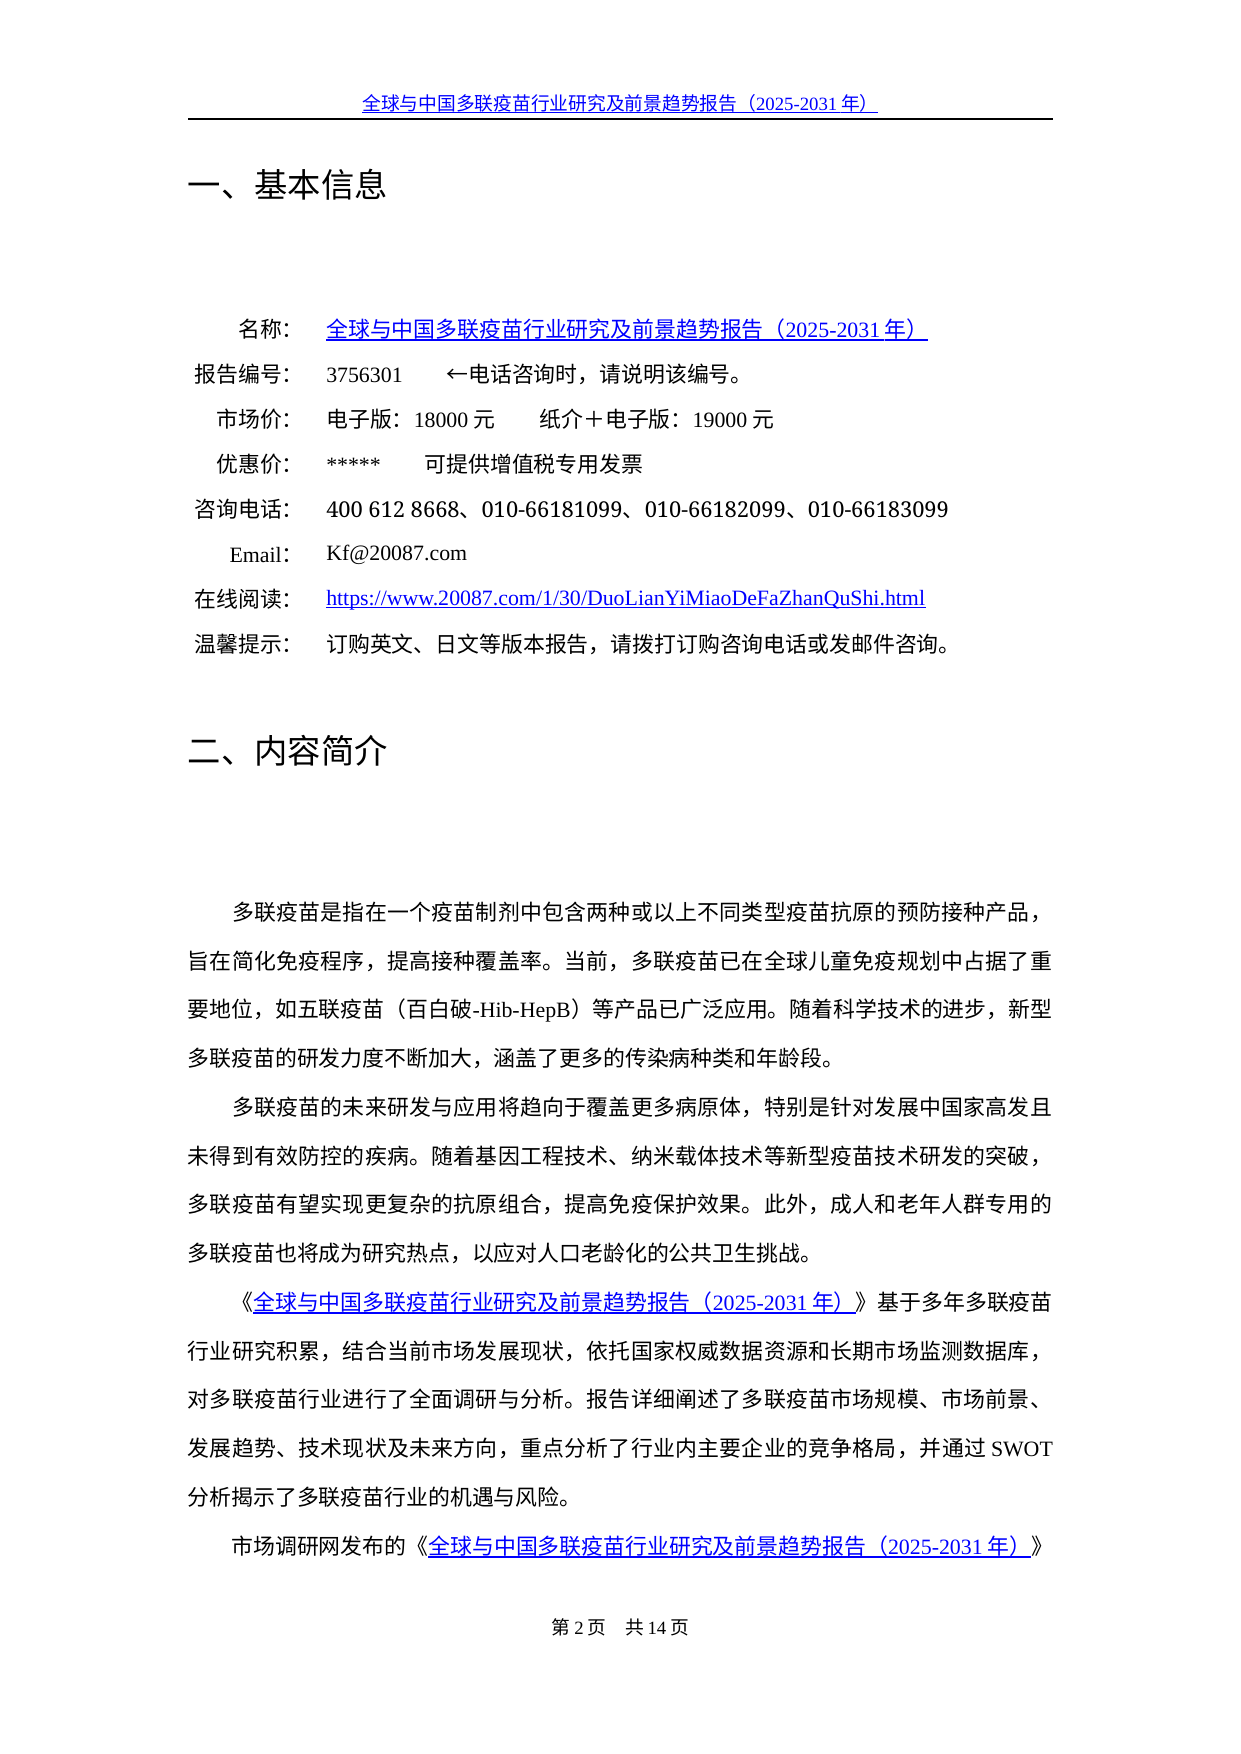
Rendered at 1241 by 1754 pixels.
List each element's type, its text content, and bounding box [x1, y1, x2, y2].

table_cell 3756301 ←电话咨询时，请说明该编号。 [315, 357, 1073, 402]
table_cell 400 612 8668、010-66181099、010-66182099、010-66183099 [315, 492, 1073, 537]
table_cell 市场价： [167, 402, 315, 447]
table_cell Email： [167, 537, 315, 582]
table_cell Kf@20087.com [315, 537, 1073, 582]
table_cell 优惠价： [167, 447, 315, 492]
table_cell 温馨提示： [167, 627, 315, 672]
title 一、基本信息 [187, 150, 1053, 215]
table_cell [315, 582, 1073, 627]
table_cell 报告编号： [167, 357, 315, 402]
table_cell 在线阅读： [167, 582, 315, 627]
table_header 全球与中国多联疫苗行业研究及前景趋势报告（2025-2031年） [315, 312, 1073, 357]
table_header 名称： [167, 312, 315, 357]
table_cell 咨询电话： [167, 492, 315, 537]
table_cell ***** 可提供增值税专用发票 [315, 447, 1073, 492]
title 二、内容简介 [187, 717, 1053, 782]
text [187, 894, 1053, 1561]
table_cell 订购英文、日文等版本报告，请拨打订购咨询电话或发邮件咨询。 [315, 627, 1073, 672]
table_cell 电子版：18000 元 纸介＋电子版：19000 元 [315, 402, 1073, 447]
